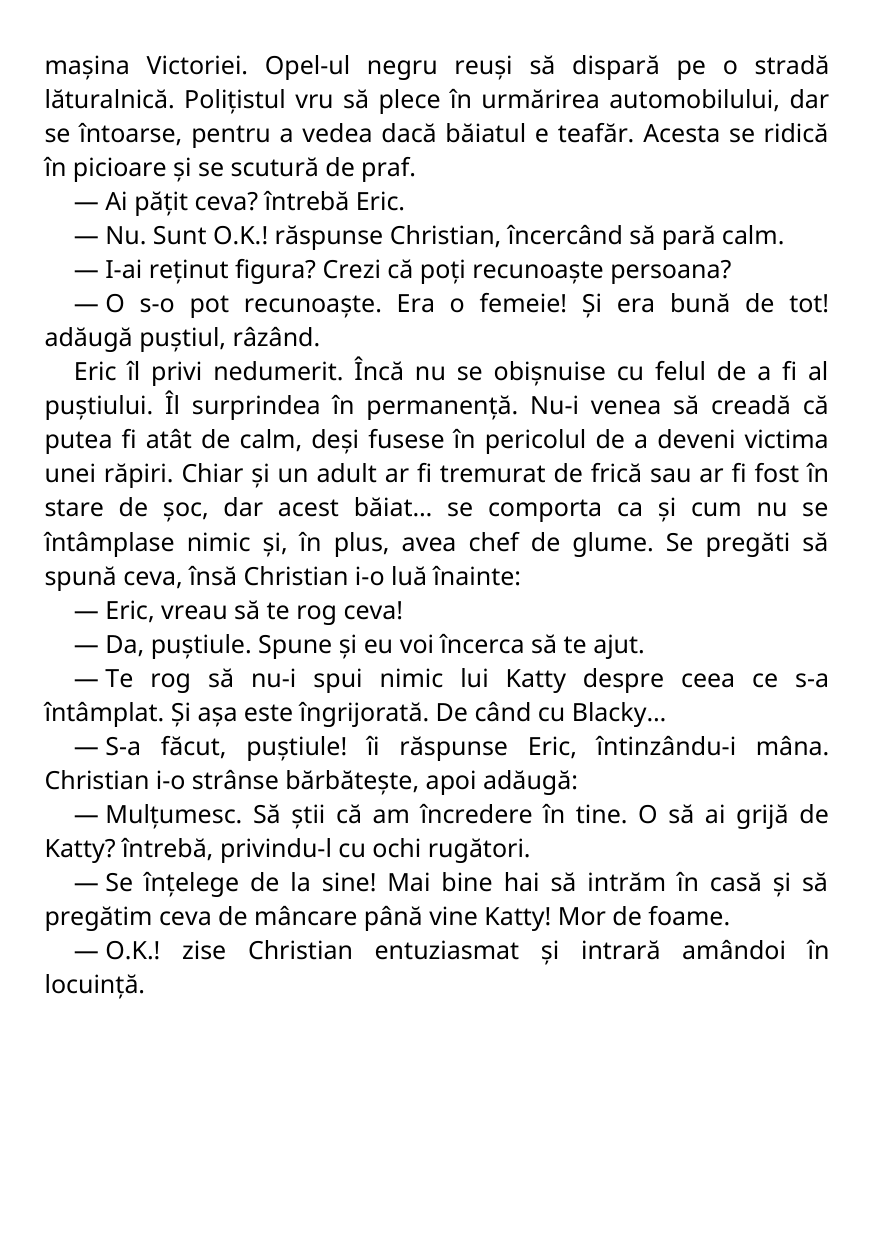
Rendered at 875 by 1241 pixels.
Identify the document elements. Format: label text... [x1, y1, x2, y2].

text — Ai păţit ceva? întrebă Eric. [44, 183, 830, 218]
text — Mulţumesc. Să ştii că am încredere în tine. O să ai grijă de Katty? întrebă, privindu-l cu ochi rugători. [44, 797, 830, 865]
text — I-ai reţinut figura? Crezi că poţi recunoaşte persoana? [44, 252, 830, 286]
text — Te rog să nu-i spui nimic lui Katty despre ceea ce s-a întâmplat. Şi aşa este îngrijorată. De când cu Blacky… [44, 660, 830, 728]
text — Da, puştiule. Spune şi eu voi încerca să te ajut. [44, 626, 830, 660]
text — Nu. Sunt O.K.! răspunse Christian, încercând să pară calm. [44, 218, 830, 252]
text — Se înţelege de la sine! Mai bine hai să intrăm în casă şi să pregătim ceva de mâncare până vine Katty! Mor de foame. [44, 865, 830, 933]
text Eric îl privi nedumerit. Încă nu se obişnuise cu felul de a fi al puştiului. Îl surprindea în permanenţă. Nu-i venea să creadă că putea fi atât de calm, deşi fusese în pericolul de a deveni victima unei răpiri. Chiar şi un adult ar fi tremurat de frică sau ar fi fost în stare de şoc, dar acest băiat… se comporta ca şi cum nu se întâmplase nimic şi, în plus, avea chef de glume. Se pregăti să spună ceva, însă Christian i-o luă înainte: [44, 354, 830, 592]
text — Eric, vreau să te rog ceva! [44, 592, 830, 626]
text — S-a făcut, puştiule! îi răspunse Eric, întinzându-i mâna. Christian i-o strânse bărbăteşte, apoi adăugă: [44, 728, 830, 797]
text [44, 47, 830, 183]
text — O.K.! zise Christian entuziasmat şi intrară amândoi în locuinţă. [44, 933, 830, 1001]
text — O s-o pot recunoaşte. Era o femeie! Şi era bună de tot! adăugă puştiul, râzând. [44, 286, 830, 354]
